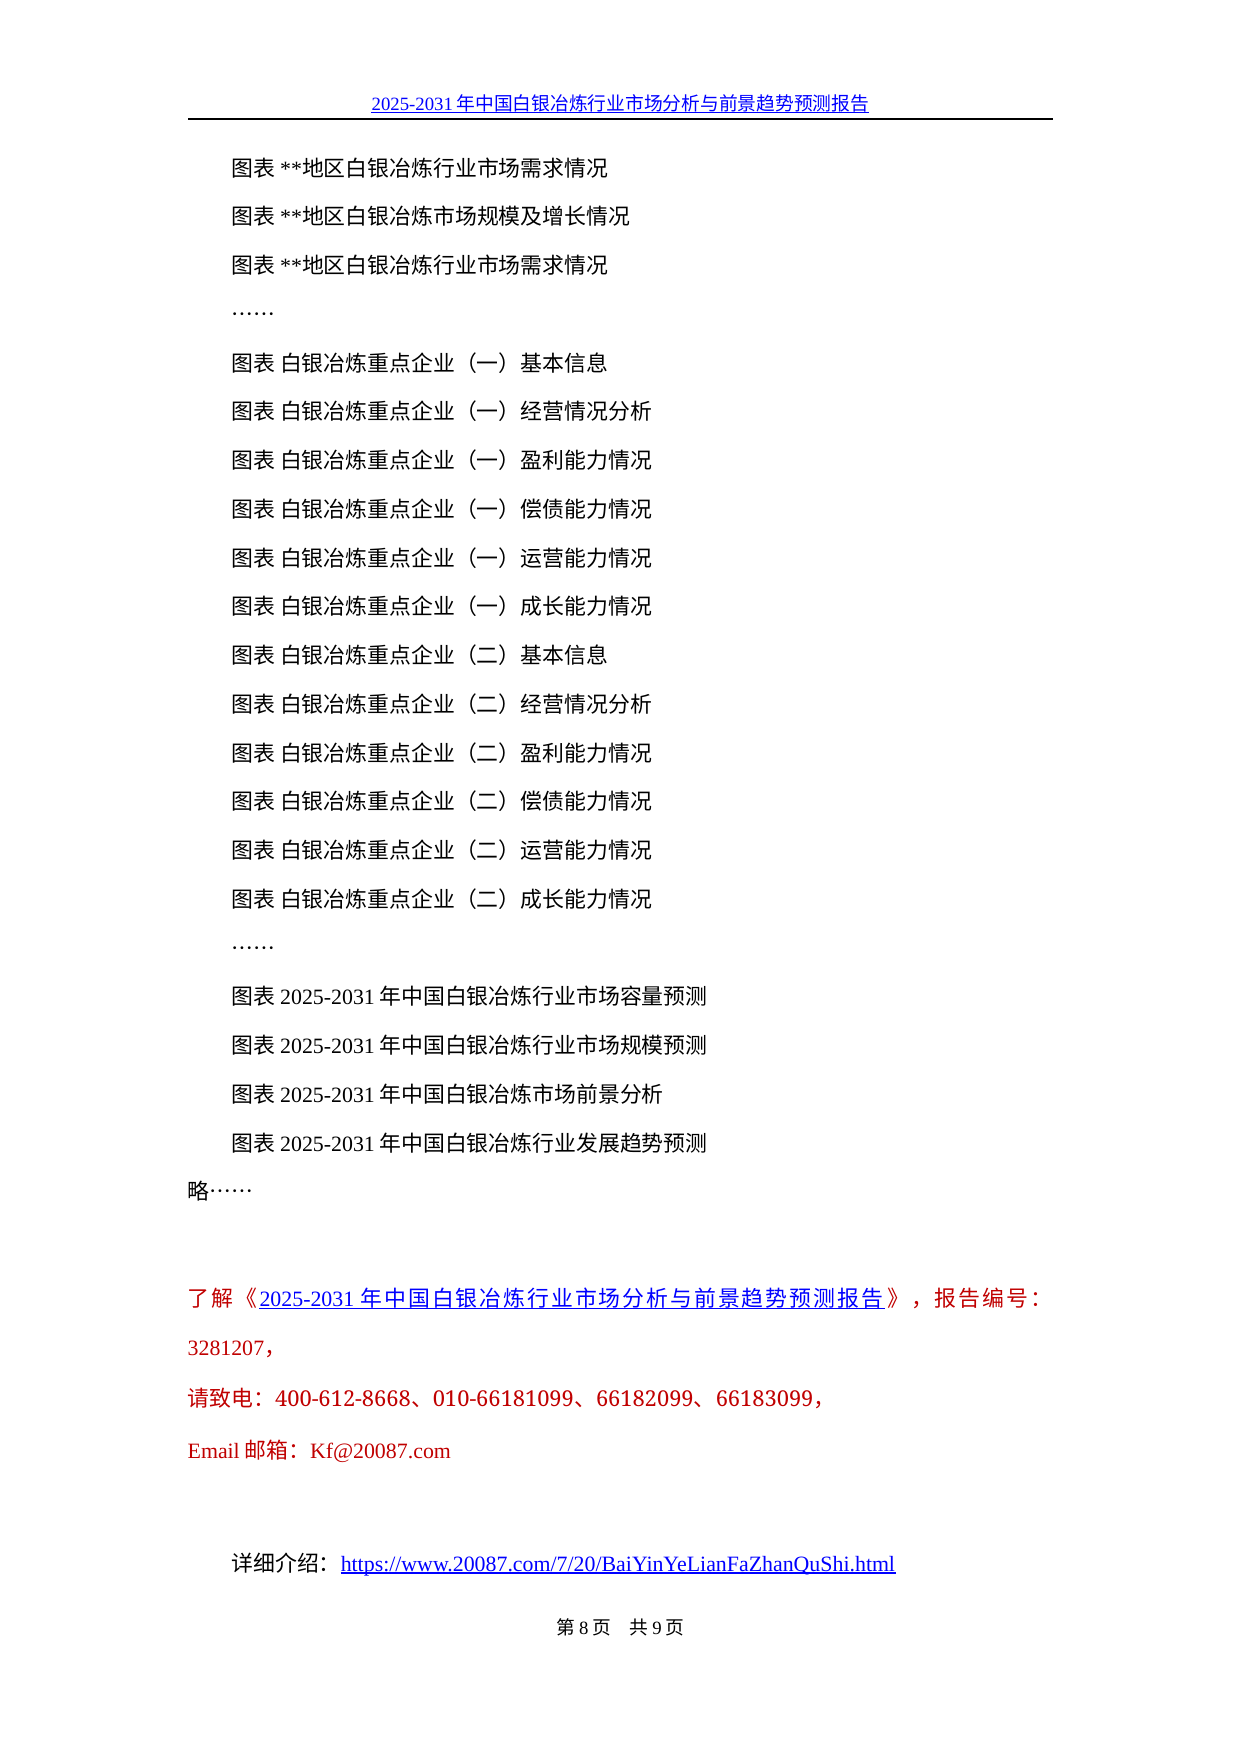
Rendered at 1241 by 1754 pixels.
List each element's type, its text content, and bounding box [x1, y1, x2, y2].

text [187, 150, 1053, 1206]
text 详细介绍：https://www.20087.com/7/20/BaiYinYeLianFaZhanQuShi.html [187, 1545, 1053, 1578]
text 了解《2025-2031年中国白银冶炼行业市场分析与前景趋势预测报告》，报告编号：3281207， [187, 1280, 1053, 1362]
text 请致电：400-612-8668、010-66181099、66182099、66183099， [187, 1381, 1053, 1413]
text Email邮箱：Kf@20087.com [187, 1432, 1053, 1465]
